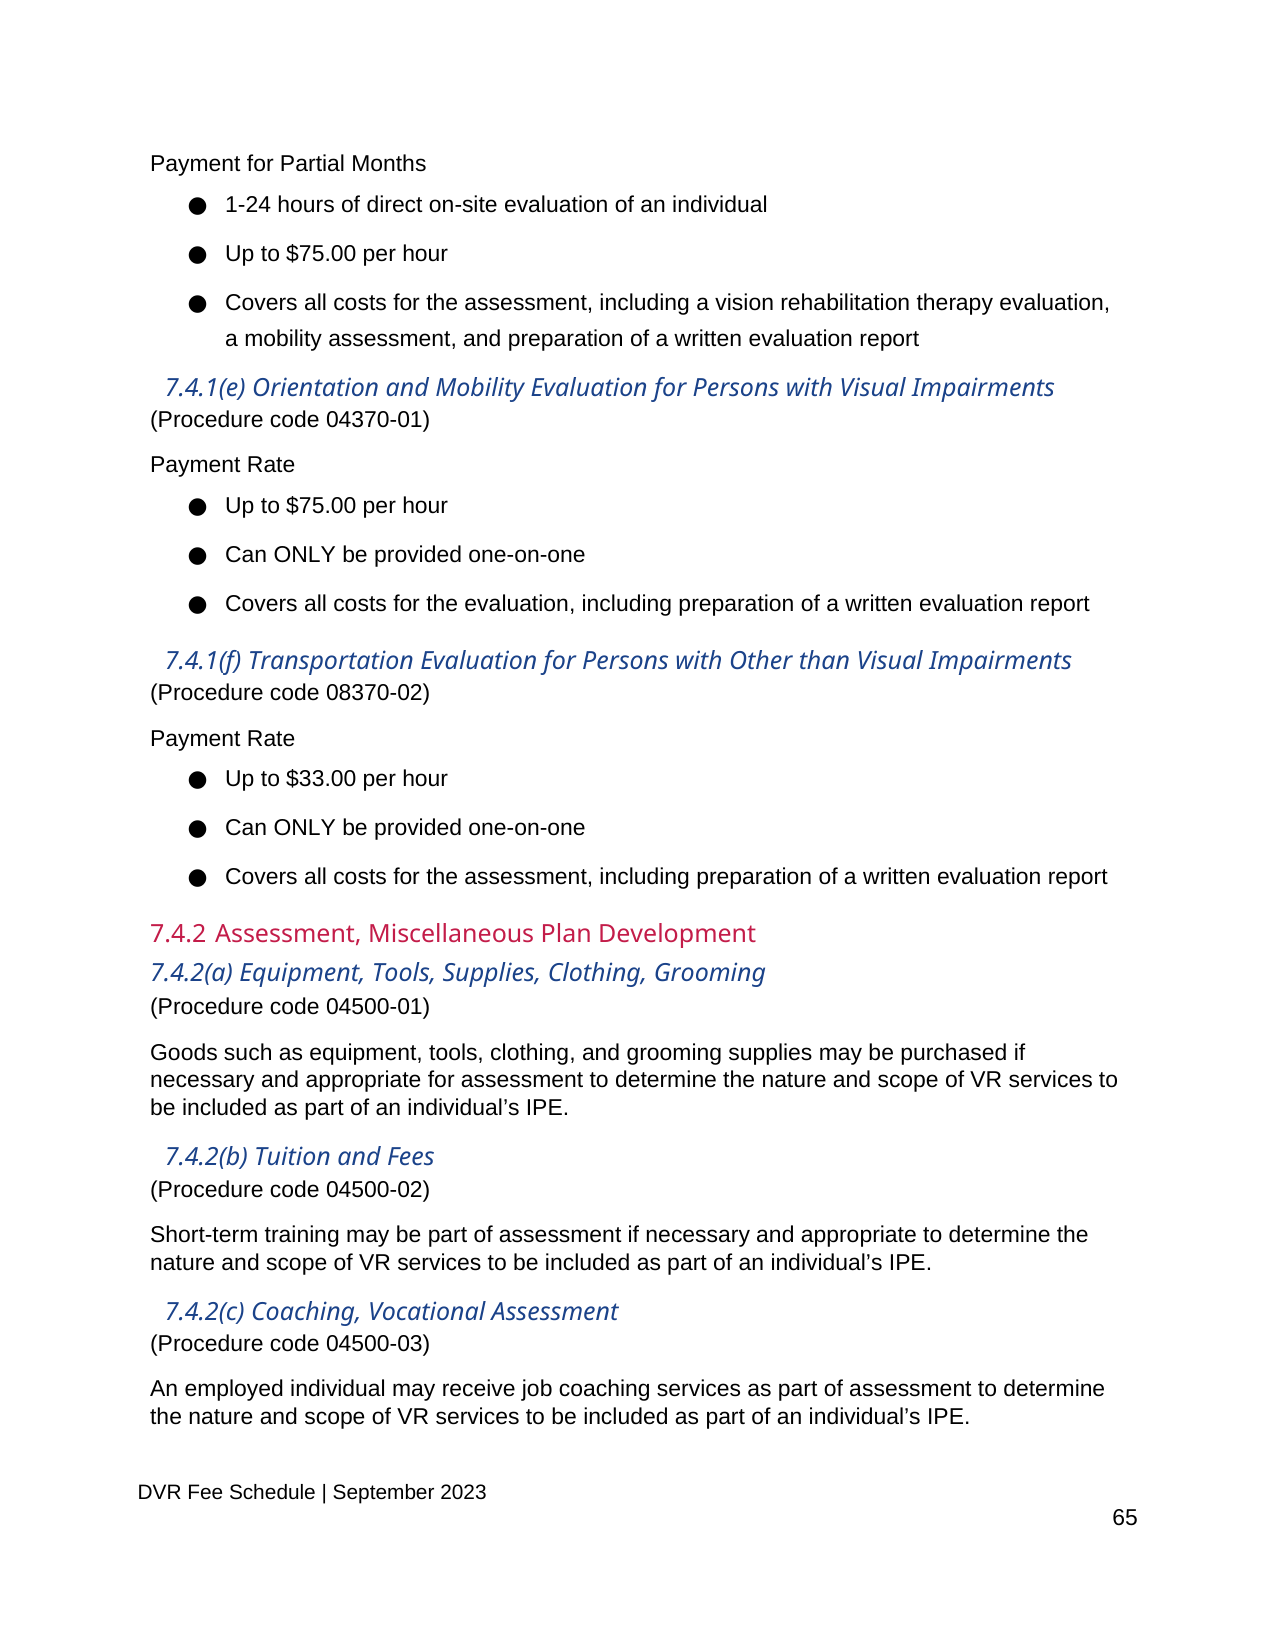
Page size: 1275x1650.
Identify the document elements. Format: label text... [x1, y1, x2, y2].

text Payment for Partial Months [150, 150, 1137, 177]
subtitle 7.4.1(e) Orientation and Mobility Evaluation for Persons with Visual Impairments [150, 369, 1137, 403]
subtitle 7.4.2(b) Tuition and Fees [150, 1139, 1137, 1173]
list Can ONLY be provided one-on-one [187, 802, 1137, 848]
list 1-24 hours of direct on-site evaluation of an individual [187, 179, 1137, 226]
text An employed individual may receive job coaching services as part of assessment to determine the nature and scope of VR services to be included as part of an individual’s IPE. [150, 1375, 1122, 1429]
subtitle 7.4.2(c) Coaching, Vocational Assessment [150, 1293, 1137, 1328]
list Up to $75.00 per hour [187, 479, 1137, 526]
list Can ONLY be provided one-on-one [187, 528, 1137, 575]
list Up to $33.00 per hour [187, 753, 1137, 799]
text Payment Rate [150, 451, 1137, 478]
text Payment Rate [150, 724, 1137, 751]
list Covers all costs for the assessment, including a vision rehabilitation therapy evaluation, a mobility assessment, and preparation of a written evaluation report [187, 276, 1111, 351]
subtitle 7.4.1(f) Transportation Evaluation for Persons with Other than Visual Impairments [150, 643, 1137, 677]
list Assessment, Miscellaneous Plan Development 7.4.2(a) Equipment, Tools, Supplies, Clothing, Grooming (Procedure code 04500-01) [150, 916, 791, 1019]
text (Procedure code 04370-01) [150, 406, 1137, 432]
text Goods such as equipment, tools, clothing, and grooming supplies may be purchased if necessary and appropriate for assessment to determine the nature and scope of VR services to be included as part of an individual’s IPE. [150, 1038, 1122, 1121]
list Covers all costs for the assessment, including preparation of a written evaluation report [187, 850, 1137, 897]
text (Procedure code 04500-02) [150, 1176, 1137, 1202]
text Short-term training may be part of assessment if necessary and appropriate to determine the nature and scope of VR services to be included as part of an individual’s IPE. [150, 1221, 1137, 1275]
list Up to $75.00 per hour [187, 228, 1137, 274]
list Covers all costs for the evaluation, including preparation of a written evaluation report [187, 577, 1137, 624]
text (Procedure code 04500-03) [150, 1330, 1137, 1356]
text (Procedure code 08370-02) [150, 679, 1137, 705]
